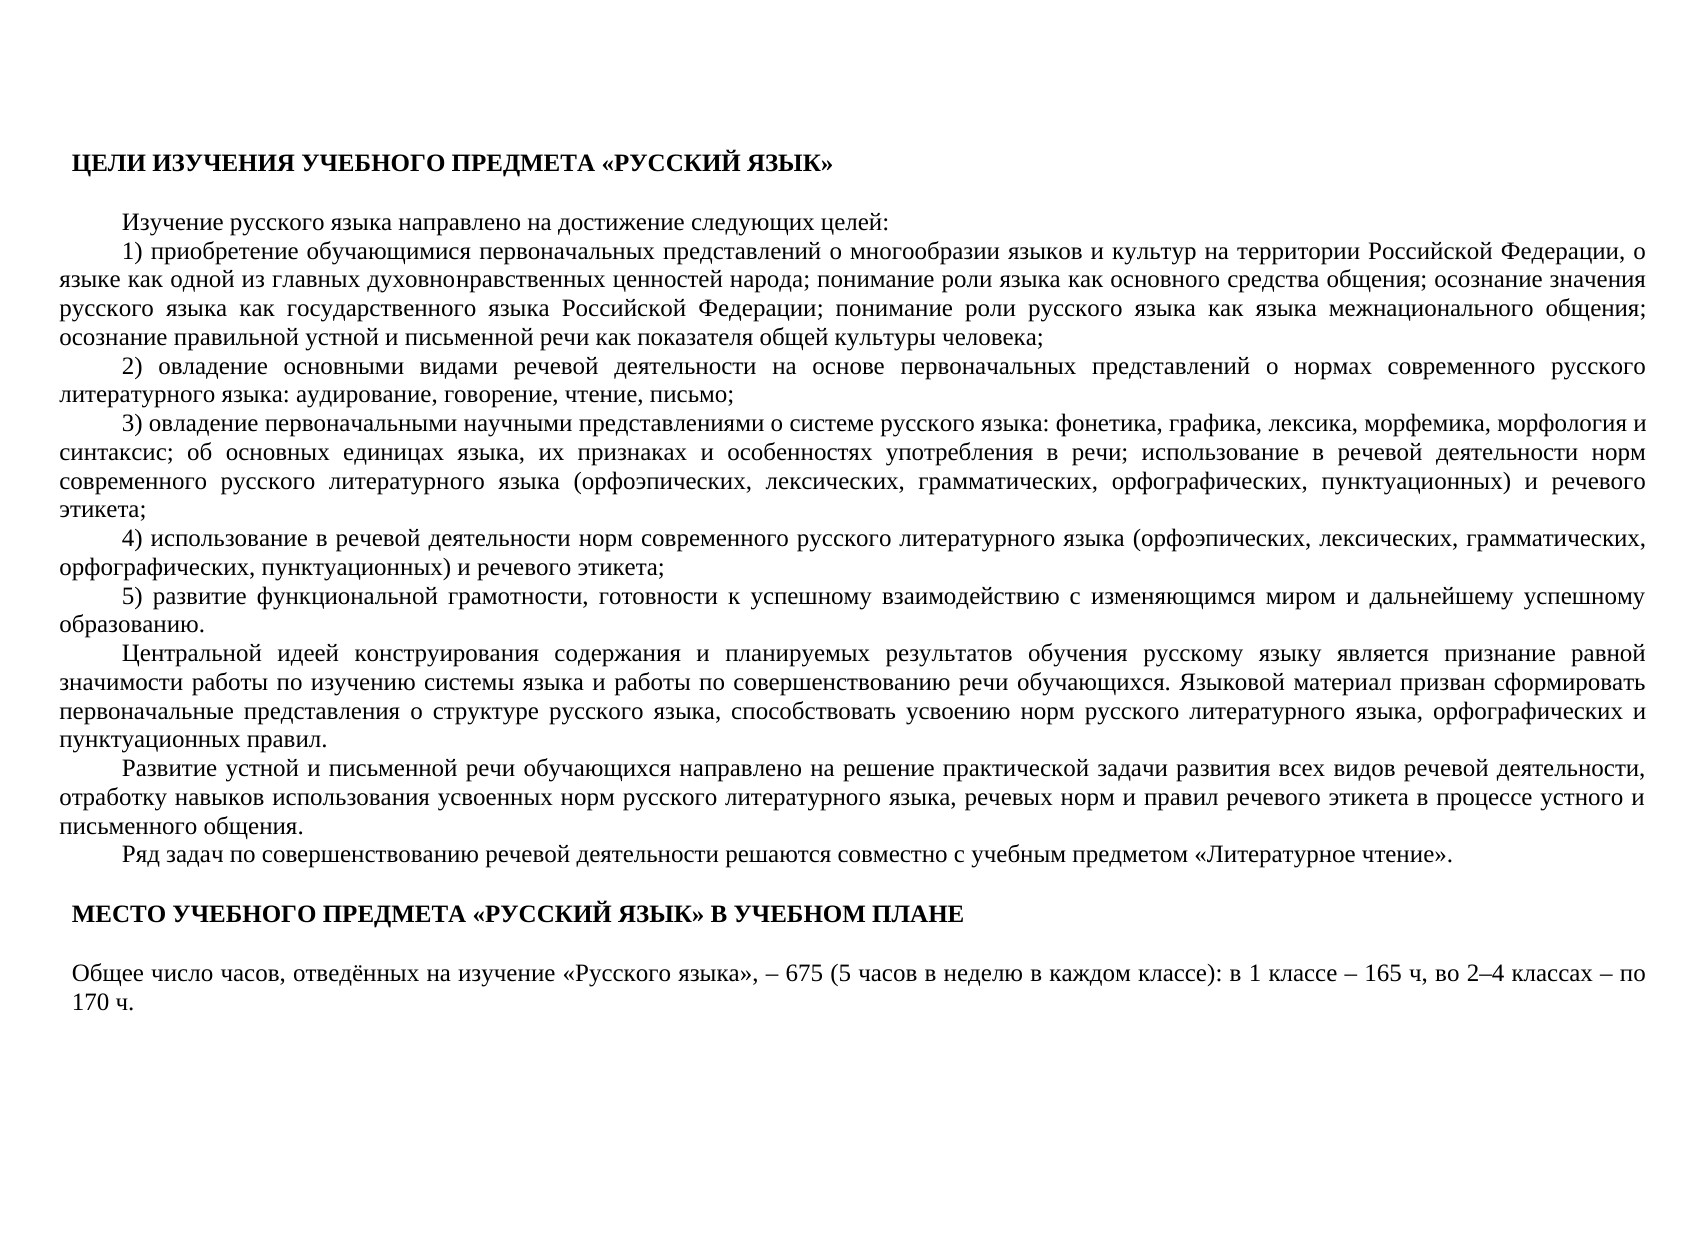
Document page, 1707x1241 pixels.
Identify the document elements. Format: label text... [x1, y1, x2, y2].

text Общее число часов, отведённых на изучение «Русского языка», – 675 (5 часов в неделю в каждом классе): в 1 классе – 165 ч, во 2–4 классах – по 170 ч. [72, 958, 1647, 1016]
text Изучение русского языка направлено на достижение следующих целей: [59, 207, 1647, 236]
text Ряд задач по совершенствованию речевой деятельности решаются совместно с учебным предметом «Литературное чтение». [59, 839, 1647, 868]
text 4) использование в речевой деятельности норм современного русского литературного языка (орфоэпических, лексических, грамматических, орфографических, пунктуационных) и речевого этикета; [59, 523, 1647, 581]
text Развитие устной и письменной речи обучающихся направлено на решение практической задачи развития всех видов речевой деятельности, отработку навыков использования усвоенных норм русского литературного языка, речевых норм и правил речевого этикета в процессе устного и письменного общения. [59, 753, 1647, 839]
text 2) овладение основными видами речевой деятельности на основе первоначальных представлений о нормах современного русского литературного языка: аудирование, говорение, чтение, письмо; [59, 351, 1647, 408]
text МЕСТО УЧЕБНОГО ПРЕДМЕТА «РУССКИЙ ЯЗЫК» В УЧЕБНОМ ПЛАНЕ [72, 899, 1647, 927]
text 1) приобретение обучающимися первоначальных представлений о многообразии языков и культур на территории Российской Федерации, о языке как одной из главных духовно­нравственных ценностей народа; понимание роли языка как основного средства общения; осознание значения русского языка как государственного языка Российской Федерации; понимание роли русского языка как языка межнационального общения; осознание правильной устной и письменной речи как показателя общей культуры человека; [59, 236, 1647, 351]
text Центральной идеей конструирования содержания и планируемых результатов обучения русскому языку является признание равной значимости работы по изучению системы языка и работы по совершенствованию речи обучающихся. Языковой материал призван сформировать первоначальные представления о структуре русского языка, способствовать усвоению норм русского литературного языка, орфографических и пунктуационных правил. [59, 638, 1647, 753]
text ЦЕЛИ ИЗУЧЕНИЯ УЧЕБНОГО ПРЕДМЕТА «РУССКИЙ ЯЗЫК» [72, 148, 1647, 176]
text 3) овладение первоначальными научными представлениями о системе русского языка: фонетика, графика, лексика, морфемика, морфология и синтаксис; об основных единицах языка, их признаках и особенностях употребления в речи; использование в речевой деятельности норм современного русского литературного языка (орфоэпических, лексических, грамматических, орфографических, пунктуационных) и речевого этикета; [59, 408, 1647, 523]
text 5) развитие функциональной грамотности, готовности к успешному взаимодействию с изменяющимся миром и дальнейшему успешному образованию. [59, 581, 1647, 638]
